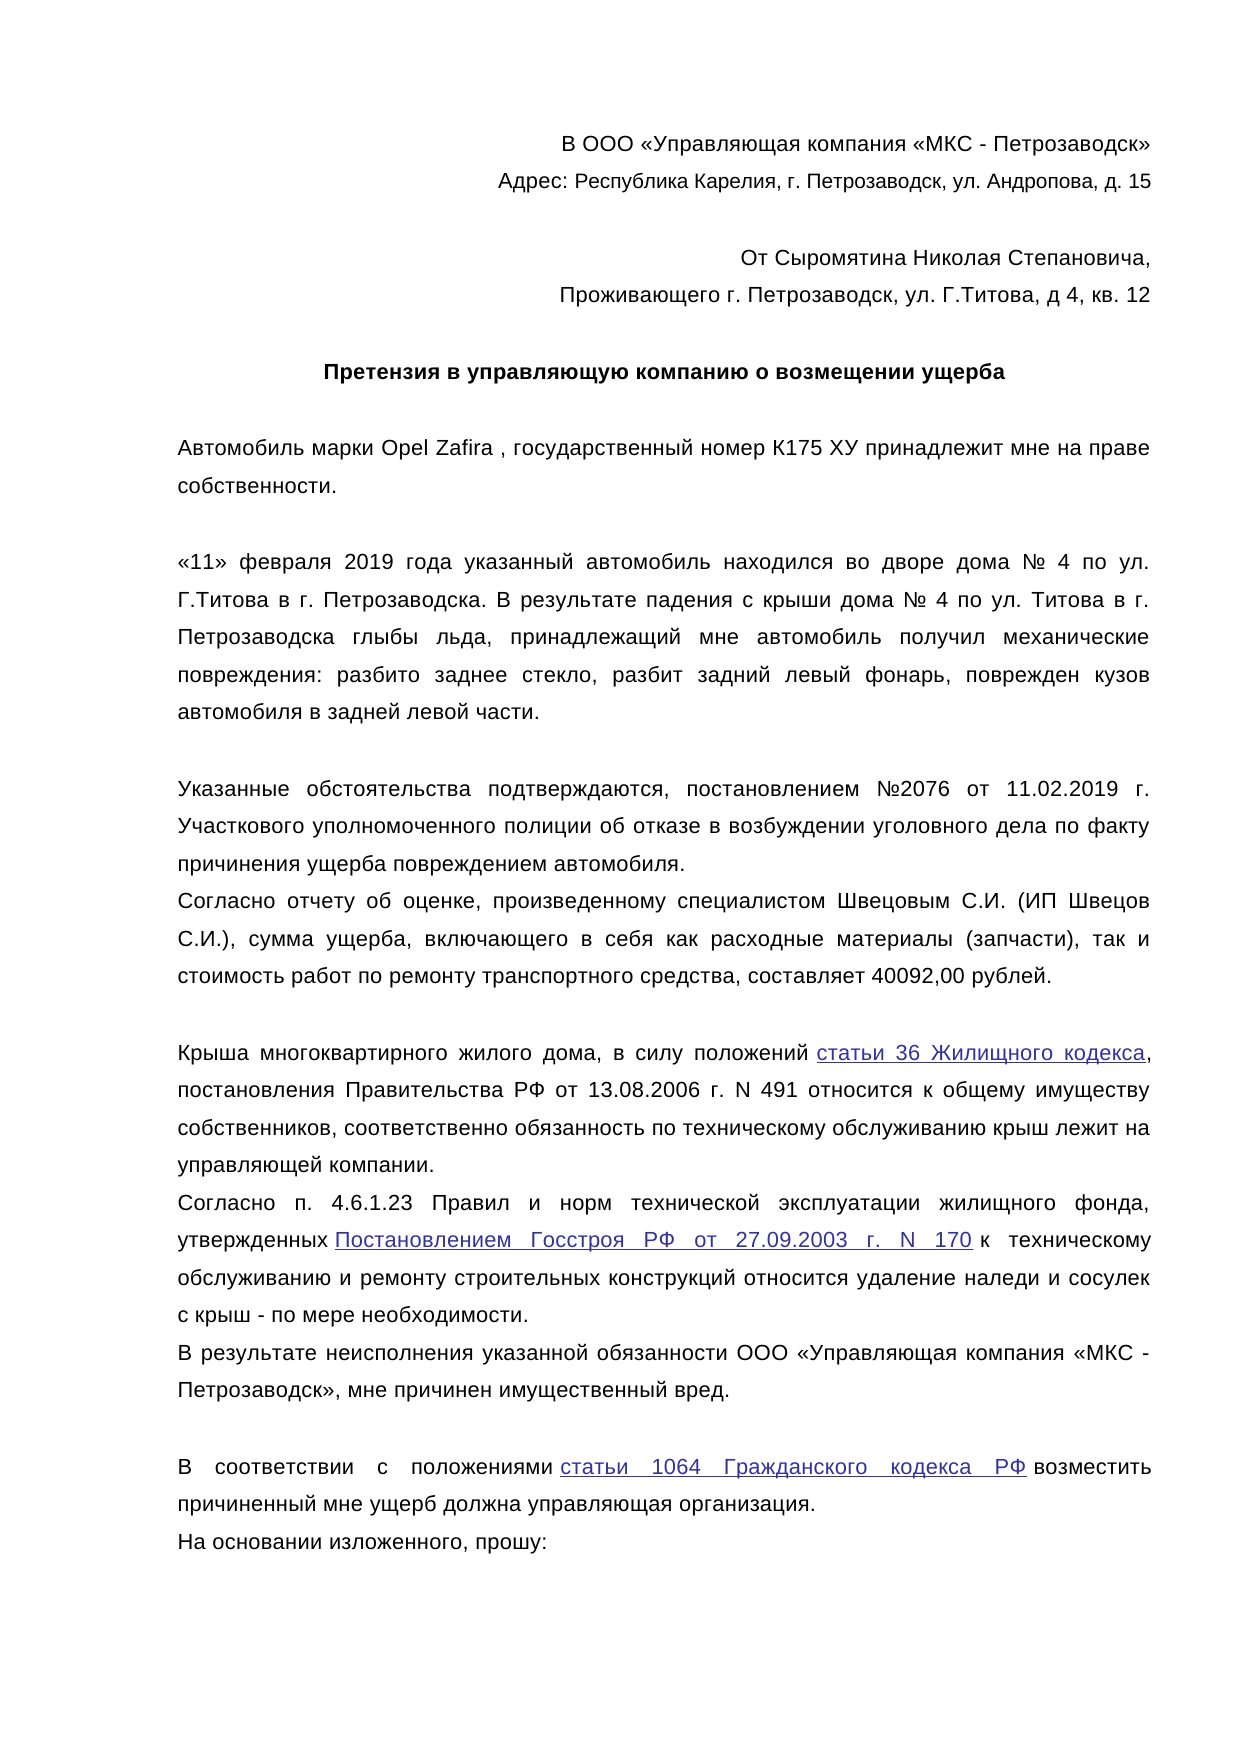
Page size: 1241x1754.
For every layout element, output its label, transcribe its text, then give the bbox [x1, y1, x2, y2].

text «11» февраля 2019 года указанный автомобиль находился во дворе дома № 4 по ул. Г.Титова в г. Петрозаводска. В результате падения с крыши дома № 4 по ул. Титова в г. Петрозаводска глыбы льда, принадлежащий мне автомобиль получил механические повреждения: разбито заднее стекло, разбит задний левый фонарь, поврежден кузов автомобиля в задней левой части. [177, 537, 1152, 724]
text От Сыромятина Николая Степановича, Проживающего г. Петрозаводск, ул. Г.Титова, д 4, кв. 12 [177, 232, 1152, 307]
text Указанные обстоятельства подтверждаются, постановлением №2076 от 11.02.2019 г. Участкового уполномоченного полиции об отказе в возбуждении уголовного дела по факту причинения ущерба повреждением автомобиля. [177, 763, 1152, 876]
text Согласно отчету об оценке, произведенному специалистом Швецовым С.И. (ИП Швецов С.И.), сумма ущерба, включающего в себя как расходные материалы (запчасти), так и стоимость работ по ремонту транспортного средства, составляет 40092,00 рублей. [177, 876, 1152, 988]
text В соответствии с положениями статьи 1064 Гражданского кодекса РФ возместить причиненный мне ущерб должна управляющая организация. [177, 1442, 1152, 1517]
text На основании изложенного, прошу: [177, 1517, 1152, 1554]
text В результате неисполнения указанной обязанности ООО «Управляющая компания «МКС - Петрозаводск», мне причинен имущественный вред. [177, 1327, 1152, 1402]
text Автомобиль марки Opel Zafira , государственный номер К175 ХУ принадлежит мне на праве собственности. [177, 423, 1152, 498]
text Претензия в управляющую компанию о возмещении ущерба [177, 346, 1152, 384]
text Крыша многоквартирного жилого дома, в силу положений статьи 36 Жилищного кодекса, постановления Правительства РФ от 13.08.2006 г. N 491 относится к общему имуществу собственников, соответственно обязанность по техническому обслуживанию крыш лежит на управляющей компании. [177, 1027, 1152, 1177]
text В ООО «Управляющая компания «МКС - Петрозаводск» Адрес: Республика Карелия, г. Петрозаводск, ул. Андропова, д. 15 [177, 118, 1152, 193]
text Согласно п. 4.6.1.23 Правил и норм технической эксплуатации жилищного фонда, утвержденных Постановлением Госстроя РФ от 27.09.2003 г. N 170 к техническому обслуживанию и ремонту строительных конструкций относится удаление наледи и сосулек с крыш - по мере необходимости. [177, 1177, 1152, 1327]
